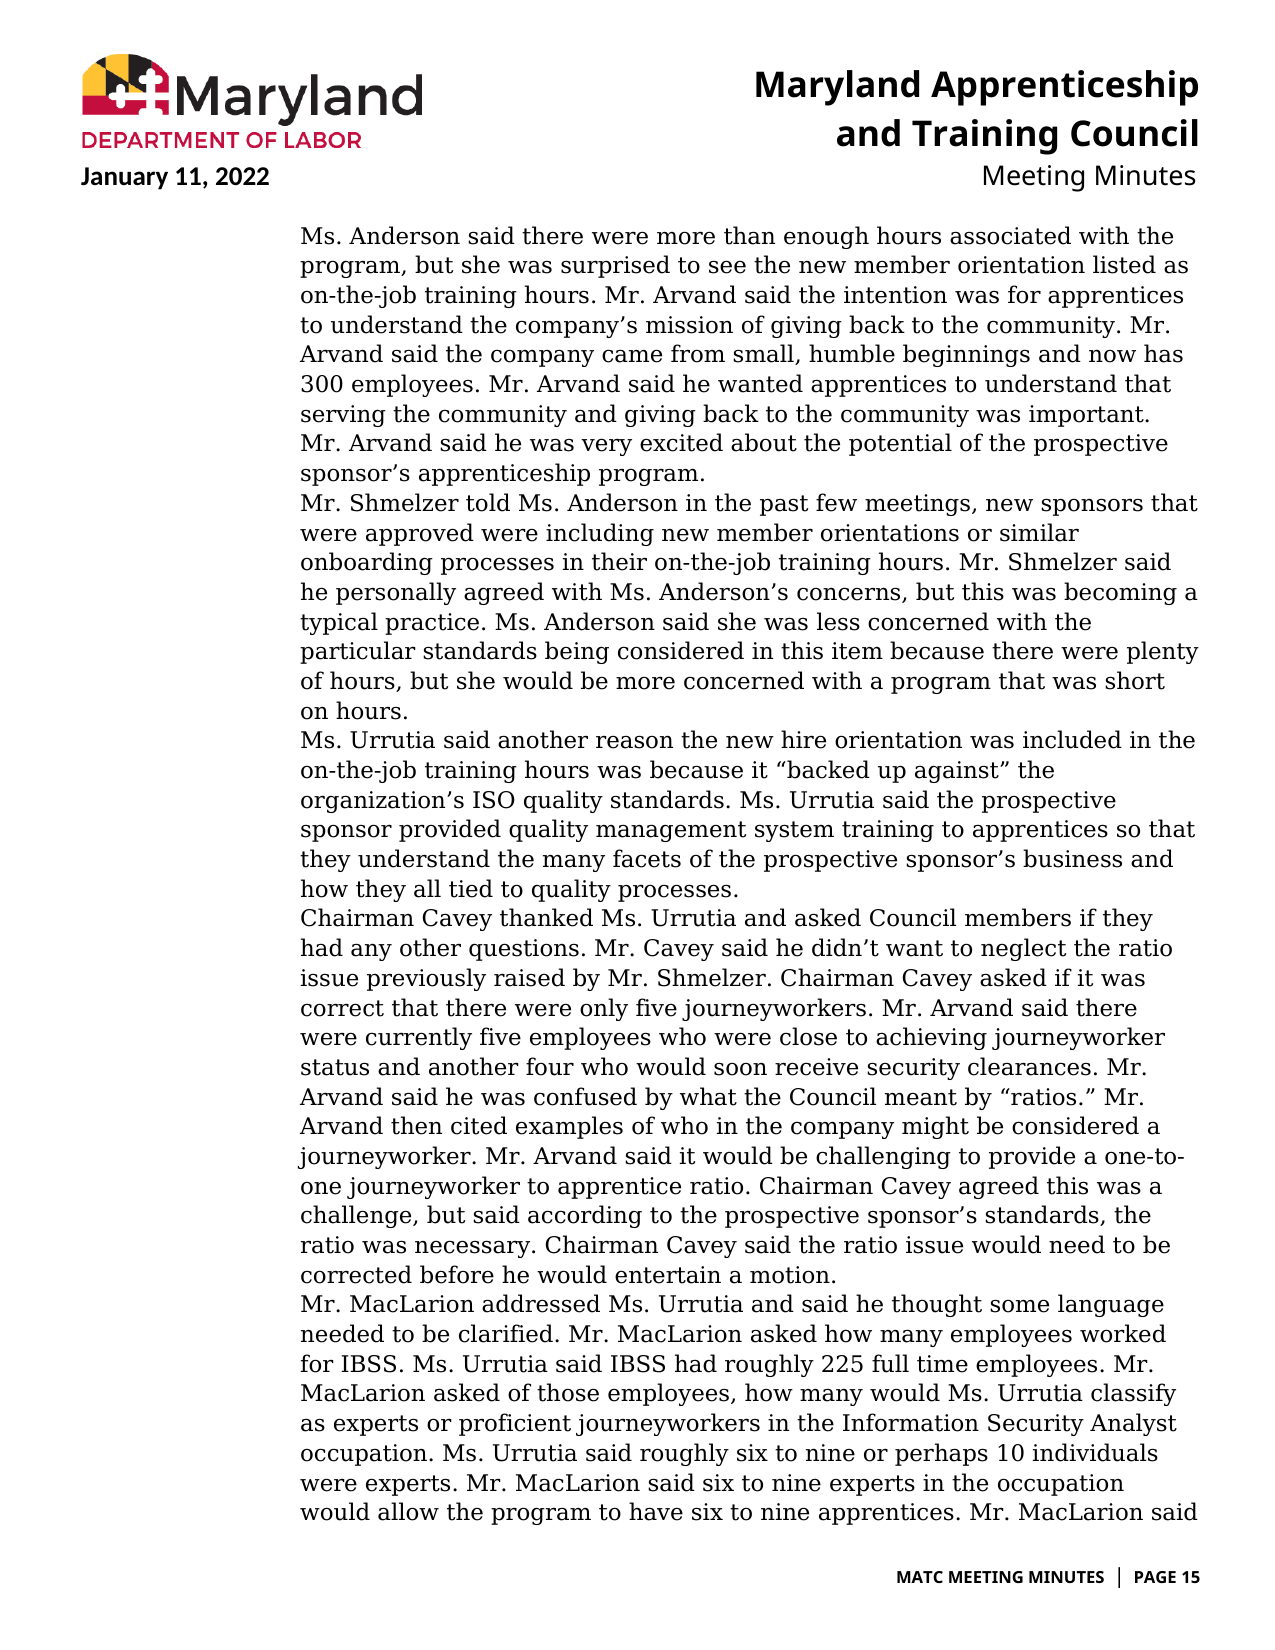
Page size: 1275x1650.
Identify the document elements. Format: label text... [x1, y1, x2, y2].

picture [75, 48, 425, 151]
text Ms. Urrutia said another reason the new hire orientation was included in the on-the-job training hours was because it “backed up against” the organization’s ISO quality standards. Ms. Urrutia said the prospective sponsor provided quality management system training to apprentices so that they understand the many facets of the prospective sponsor’s business and how they all tied to quality processes. [300, 726, 1200, 902]
text Chairman Cavey thanked Ms. Urrutia and asked Council members if they had any other questions. Mr. Cavey said he didn’t want to neglect the ratio issue previously raised by Mr. Shmelzer. Chairman Cavey asked if it was correct that there were only five journeyworkers. Mr. Arvand said there were currently five employees who were close to achieving journeyworker status and another four who would soon receive security clearances. Mr. Arvand said he was confused by what the Council meant by “ratios.” Mr. Arvand then cited examples of who in the company might be considered a journeyworker. Mr. Arvand said it would be challenging to provide a one-to-one journeyworker to apprentice ratio. Chairman Cavey agreed this was a challenge, but said according to the prospective sponsor’s standards, the ratio was necessary. Chairman Cavey said the ratio issue would need to be corrected before he would entertain a motion. [300, 904, 1200, 1288]
text Ms. Anderson said there were more than enough hours associated with the program, but she was surprised to see the new member orientation listed as on-the-job training hours. Mr. Arvand said the intention was for apprentices to understand the company’s mission of giving back to the community. Mr. Arvand said the company came from small, humble beginnings and now has 300 employees. Mr. Arvand said he wanted apprentices to understand that serving the community and giving back to the community was important. Mr. Arvand said he was very excited about the potential of the prospective sponsor’s apprenticeship program. [300, 221, 1200, 486]
text Mr. Shmelzer told Ms. Anderson in the past few meetings, new sponsors that were approved were including new member orientations or similar onboarding processes in their on-the-job training hours. Mr. Shmelzer said he personally agreed with Ms. Anderson’s concerns, but this was becoming a typical practice. Ms. Anderson said she was less concerned with the particular standards being considered in this item because there were plenty of hours, but she would be more concerned with a program that was short on hours. [300, 488, 1200, 724]
